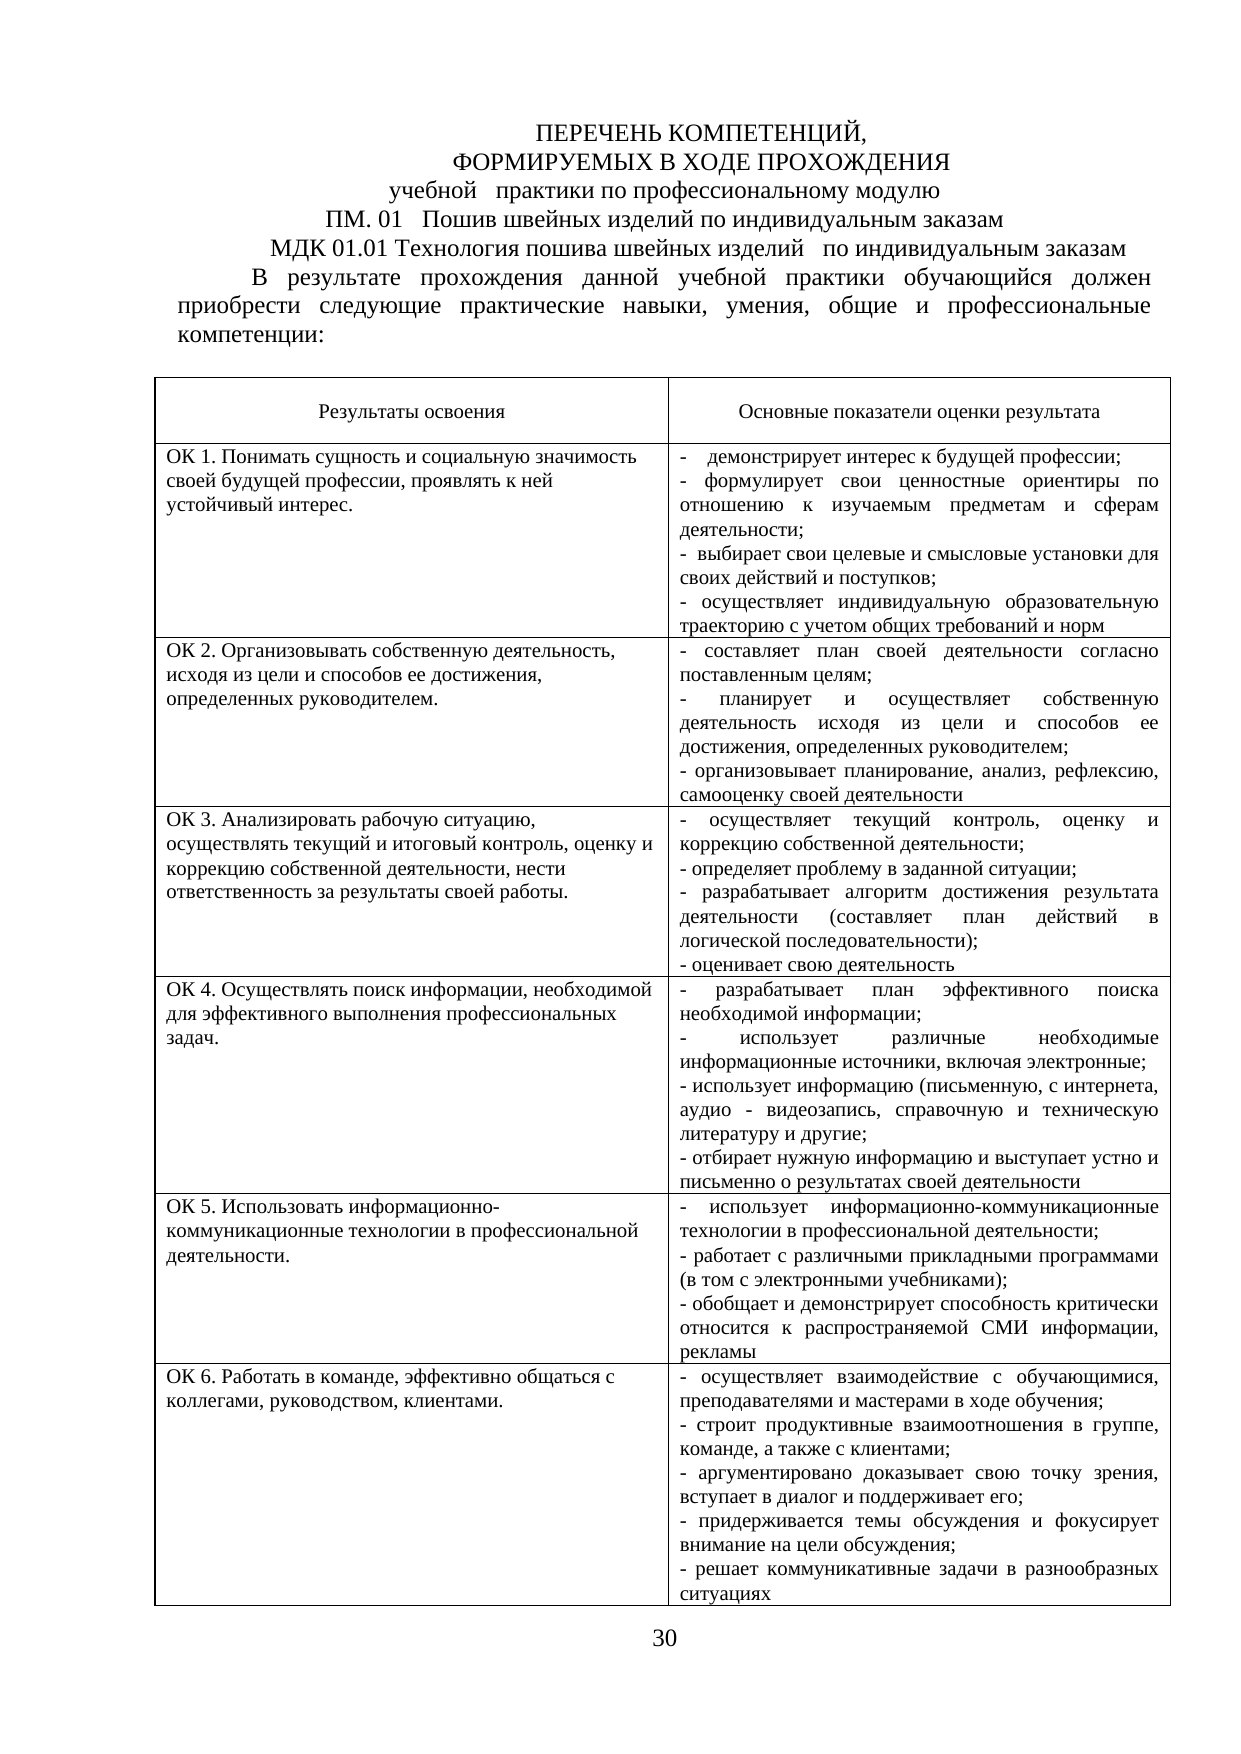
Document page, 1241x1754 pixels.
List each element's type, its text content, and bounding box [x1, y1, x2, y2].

text ФОРМИРУЕМЫХ В ХОДЕ ПРОХОЖДЕНИЯ [177, 147, 1152, 176]
table_cell ОК 1. Понимать сущность и социальную значимость своей будущей профессии, проявлять к ней устойчивый интерес. [156, 444, 668, 637]
table_cell ОК 6. Работать в команде, эффективно общаться с коллегами, руководством, клиентами. [156, 1364, 668, 1604]
text ПЕРЕЧЕНЬ КОМПЕТЕНЦИЙ, [177, 118, 1152, 147]
table_header Основные показатели оценки результата [669, 378, 1170, 443]
table_cell ОК 5. Использовать информационно-коммуникационные технологии в профессиональной деятельности. [156, 1194, 668, 1363]
table_cell - осуществляет текущий контроль, оценку и коррекцию собственной деятельности; - определяет проблему в заданной ситуации; - разрабатывает алгоритм достижения результата деятельности (составляет план действий в логической последовательности); - оценивает свою деятельность [669, 807, 1170, 976]
text ПМ. 01 Пошив швейных изделий по индивидуальным заказам [177, 204, 1152, 233]
table_cell - демонстрирует интерес к будущей профессии; - формулирует свои ценностные ориентиры по отношению к изучаемым предметам и сферам деятельности; - выбирает свои целевые и смысловые установки для своих действий и поступков; - осуществляет индивидуальную образовательную траекторию с учетом общих требований и норм [669, 444, 1170, 637]
table_cell ОК 2. Организовывать собственную деятельность, исходя из цели и способов ее достижения, определенных руководителем. [156, 638, 668, 806]
text МДК 01.01 Технология пошива швейных изделий по индивидуальным заказам [177, 233, 1152, 262]
table_cell - осуществляет взаимодействие с обучающимися, преподавателями и мастерами в ходе обучения; - строит продуктивные взаимоотношения в группе, команде, а также с клиентами; - аргументировано доказывает свою точку зрения, вступает в диалог и поддерживает его; - придерживается темы обсуждения и фокусирует внимание на цели обсуждения; - решает коммуникативные задачи в разнообразных ситуациях [669, 1364, 1170, 1604]
table_cell - составляет план своей деятельности согласно поставленным целям; - планирует и осуществляет собственную деятельность исходя из цели и способов ее достижения, определенных руководителем; - организовывает планирование, анализ, рефлексию, самооценку своей деятельности [669, 638, 1170, 806]
table_cell - использует информационно-коммуникационные технологии в профессиональной деятельности; - работает с различными прикладными программами (в том с электронными учебниками); - обобщает и демонстрирует способность критически относится к распространяемой СМИ информации, рекламы [669, 1194, 1170, 1363]
table_header Результаты освоения [156, 378, 668, 443]
table_cell - разрабатывает план эффективного поиска необходимой информации; - использует различные необходимые информационные источники, включая электронные; - использует информацию (письменную, с интернета, аудио - видеозапись, справочную и техническую литературу и другие; - отбирает нужную информацию и выступает устно и письменно о результатах своей деятельности [669, 977, 1170, 1193]
table_cell ОК 3. Анализировать рабочую ситуацию, осуществлять текущий и итоговый контроль, оценку и коррекцию собственной деятельности, нести ответственность за результаты своей работы. [156, 807, 668, 976]
text учебной практики по профессиональному модулю [177, 176, 1152, 204]
text В результате прохождения данной учебной практики обучающийся должен приобрести следующие практические навыки, умения, общие и профессиональные компетенции: [177, 262, 1152, 348]
table_cell ОК 4. Осуществлять поиск информации, необходимой для эффективного выполнения профессиональных задач. [156, 977, 668, 1193]
